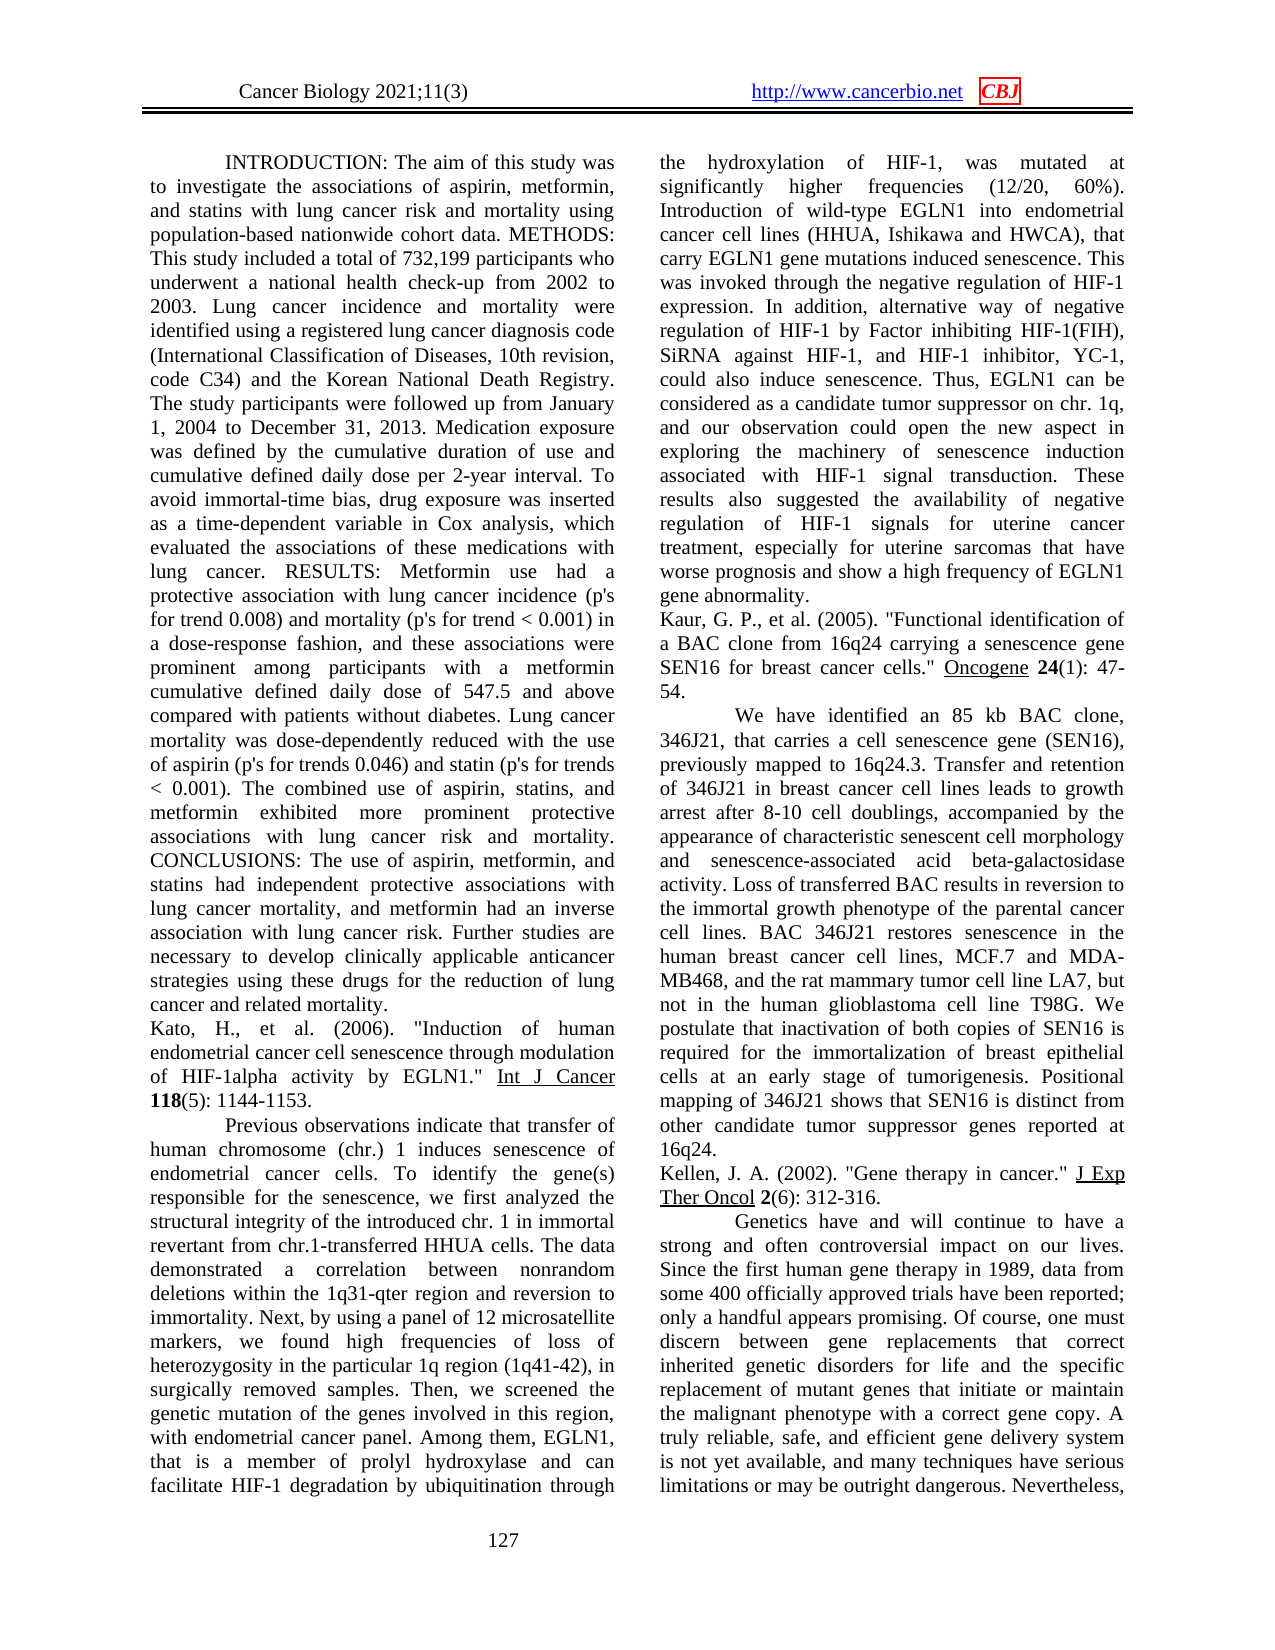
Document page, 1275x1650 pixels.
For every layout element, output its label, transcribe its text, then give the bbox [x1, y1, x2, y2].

text Kato, H., et al. (2006). "Induction of human endometrial cancer cell senescence through modulation of HIF-1alpha activity by EGLN1." Int J Cancer 118(5): 1144-1153. [150, 1016, 615, 1112]
text Kaur, G. P., et al. (2005). "Functional identification of a BAC clone from 16q24 carrying a senescence gene SEN16 for breast cancer cells." Oncogene 24(1): 47-54. [659, 607, 1125, 703]
text Previous observations indicate that transfer of human chromosome (chr.) 1 induces senescence of endometrial cancer cells. To identify the gene(s) responsible for the senescence, we first analyzed the structural integrity of the introduced chr. 1 in immortal revertant from chr.1-transferred HHUA cells. The data demonstrated a correlation between nonrandom deletions within the 1q31-qter region and reversion to immortality. Next, by using a panel of 12 microsatellite markers, we found high frequencies of loss of heterozygosity in the particular 1q region (1q41-42), in surgically removed samples. Then, we screened the genetic mutation of the genes involved in this region, with endometrial cancer panel. Among them, EGLN1, that is a member of prolyl hydroxylase and can facilitate HIF-1 degradation by ubiquitination through the hydroxylation of HIF-1, was mutated at significantly higher frequencies (12/20, 60%). Introduction of wild-type EGLN1 into endometrial cancer cell lines (HHUA, Ishikawa and HWCA), that carry EGLN1 gene mutations induced senescence. This was invoked through the negative regulation of HIF-1 expression. In addition, alternative way of negative regulation of HIF-1 by Factor inhibiting HIF-1(FIH), SiRNA against HIF-1, and HIF-1 inhibitor, YC-1, could also induce senescence. Thus, EGLN1 can be considered as a candidate tumor suppressor on chr. 1q, and our observation could open the new aspect in exploring the machinery of senescence induction associated with HIF-1 signal transduction. These results also suggested the availability of negative regulation of HIF-1 signals for uterine cancer treatment, especially for uterine sarcomas that have worse prognosis and show a high frequency of EGLN1 gene abnormality. [150, 1112, 615, 1497]
text We have identified an 85 kb BAC clone, 346J21, that carries a cell senescence gene (SEN16), previously mapped to 16q24.3. Transfer and retention of 346J21 in breast cancer cell lines leads to growth arrest after 8-10 cell doublings, accompanied by the appearance of characteristic senescent cell morphology and senescence-associated acid beta-galactosidase activity. Loss of transferred BAC results in reversion to the immortal growth phenotype of the parental cancer cell lines. BAC 346J21 restores senescence in the human breast cancer cell lines, MCF.7 and MDA-MB468, and the rat mammary tumor cell line LA7, but not in the human glioblastoma cell line T98G. We postulate that inactivation of both copies of SEN16 is required for the immortalization of breast epithelial cells at an early stage of tumorigenesis. Positional mapping of 346J21 shows that SEN16 is distinct from other candidate tumor suppressor genes reported at 16q24. [659, 703, 1125, 1161]
text Previous observations indicate that transfer of human chromosome (chr.) 1 induces senescence of endometrial cancer cells. To identify the gene(s) responsible for the senescence, we first analyzed the structural integrity of the introduced chr. 1 in immortal revertant from chr.1-transferred HHUA cells. The data demonstrated a correlation between nonrandom deletions within the 1q31-qter region and reversion to immortality. Next, by using a panel of 12 microsatellite markers, we found high frequencies of loss of heterozygosity in the particular 1q region (1q41-42), in surgically removed samples. Then, we screened the genetic mutation of the genes involved in this region, with endometrial cancer panel. Among them, EGLN1, that is a member of prolyl hydroxylase and can facilitate HIF-1 degradation by ubiquitination through the hydroxylation of HIF-1, was mutated at significantly higher frequencies (12/20, 60%). Introduction of wild-type EGLN1 into endometrial cancer cell lines (HHUA, Ishikawa and HWCA), that carry EGLN1 gene mutations induced senescence. This was invoked through the negative regulation of HIF-1 expression. In addition, alternative way of negative regulation of HIF-1 by Factor inhibiting HIF-1(FIH), SiRNA against HIF-1, and HIF-1 inhibitor, YC-1, could also induce senescence. Thus, EGLN1 can be considered as a candidate tumor suppressor on chr. 1q, and our observation could open the new aspect in exploring the machinery of senescence induction associated with HIF-1 signal transduction. These results also suggested the availability of negative regulation of HIF-1 signals for uterine cancer treatment, especially for uterine sarcomas that have worse prognosis and show a high frequency of EGLN1 gene abnormality. [659, 150, 1125, 607]
text Kellen, J. A. (2002). "Gene therapy in cancer." J Exp Ther Oncol 2(6): 312-316. [659, 1161, 1125, 1209]
text INTRODUCTION: The aim of this study was to investigate the associations of aspirin, metformin, and statins with lung cancer risk and mortality using population-based nationwide cohort data. METHODS: This study included a total of 732,199 participants who underwent a national health check-up from 2002 to 2003. Lung cancer incidence and mortality were identified using a registered lung cancer diagnosis code (International Classification of Diseases, 10th revision, code C34) and the Korean National Death Registry. The study participants were followed up from January 1, 2004 to December 31, 2013. Medication exposure was defined by the cumulative duration of use and cumulative defined daily dose per 2-year interval. To avoid immortal-time bias, drug exposure was inserted as a time-dependent variable in Cox analysis, which evaluated the associations of these medications with lung cancer. RESULTS: Metformin use had a protective association with lung cancer incidence (p's for trend 0.008) and mortality (p's for trend < 0.001) in a dose-response fashion, and these associations were prominent among participants with a metformin cumulative defined daily dose of 547.5 and above compared with patients without diabetes. Lung cancer mortality was dose-dependently reduced with the use of aspirin (p's for trends 0.046) and statin (p's for trends < 0.001). The combined use of aspirin, statins, and metformin exhibited more prominent protective associations with lung cancer risk and mortality. CONCLUSIONS: The use of aspirin, metformin, and statins had independent protective associations with lung cancer mortality, and metformin had an inverse association with lung cancer risk. Further studies are necessary to develop clinically applicable anticancer strategies using these drugs for the reduction of lung cancer and related mortality. [150, 150, 615, 1016]
